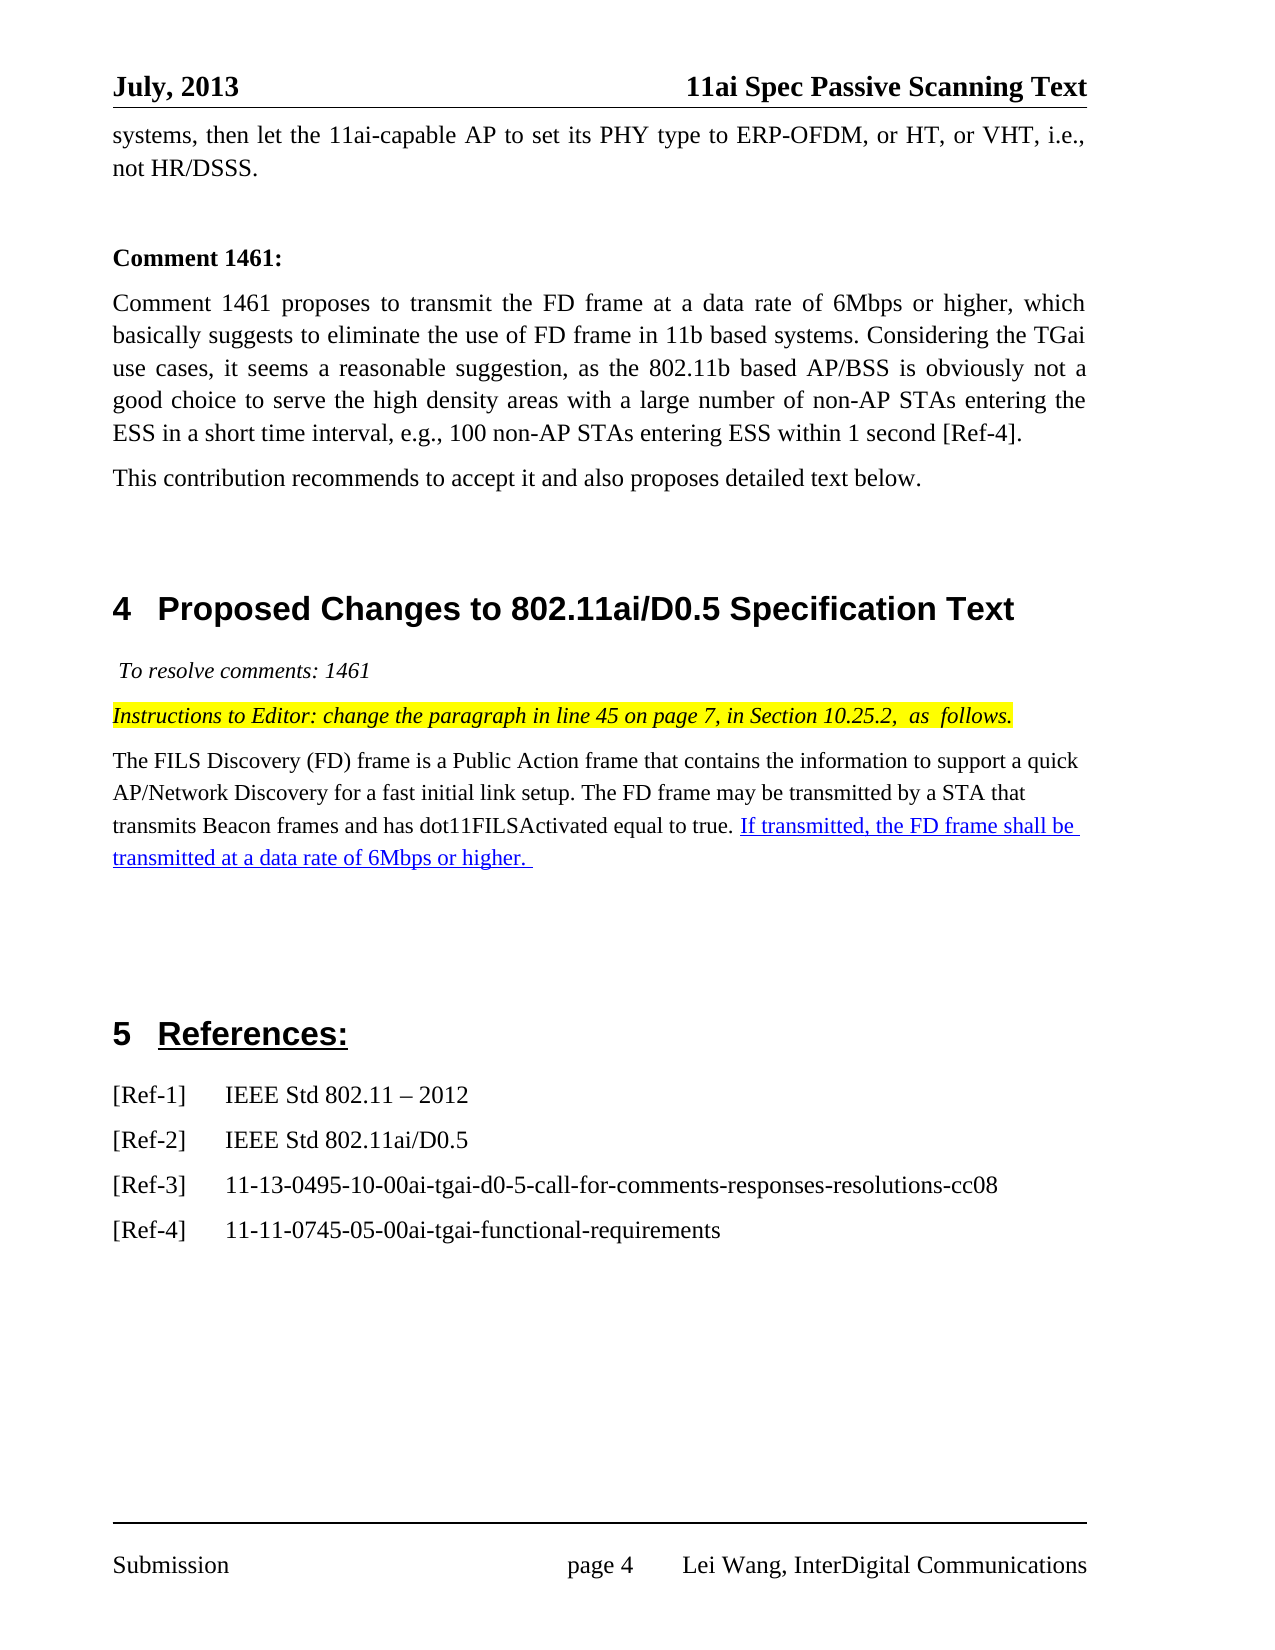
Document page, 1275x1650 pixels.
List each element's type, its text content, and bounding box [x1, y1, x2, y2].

list 11-11-0745-05-00ai-tgai-functional-requirements [112, 1214, 1087, 1246]
text Comment 1461 proposes to transmit the FD frame at a data rate of 6Mbps or higher, which basically suggests to eliminate the use of FD frame in 11b based systems. Considering the TGai use cases, it seems a reasonable suggestion, as the 802.11b based AP/BSS is obviously not a good choice to serve the high density areas with a large number of non-AP STAs entering the ESS in a short time interval, e.g., 100 non-AP STAs entering ESS within 1 second [Ref-4]. [112, 286, 1087, 449]
text To resolve comments: 1461 [112, 654, 1087, 686]
text Comment 1461: [112, 241, 1087, 274]
text The FILS Discovery (FD) frame is a Public Action frame that contains the information to support a quick AP/Network Discovery for a fast initial link setup. The FD frame may be transmitted by a STA that transmits Beacon frames and has dot11FILSActivated equal to true. If transmitted, the FD frame shall be transmitted at a data rate of 6Mbps or higher. [112, 744, 1087, 874]
subtitle References: [112, 1001, 1087, 1066]
subtitle Proposed Changes to 802.11ai/D0.5 Specification Text [112, 576, 1087, 641]
text Instructions to Editor: change the paragraph in line 45 on page 7, in Section 10.25.2, as follows. [112, 699, 1087, 731]
list IEEE Std 802.11 – 2012 [112, 1079, 1087, 1111]
text This contribution recommends to accept it and also proposes detailed text below. [112, 461, 1087, 494]
list IEEE Std 802.11ai/D0.5 [112, 1124, 1087, 1156]
list 11-13-0495-10-00ai-tgai-d0-5-call-for-comments-responses-resolutions-cc08 [112, 1169, 1087, 1201]
